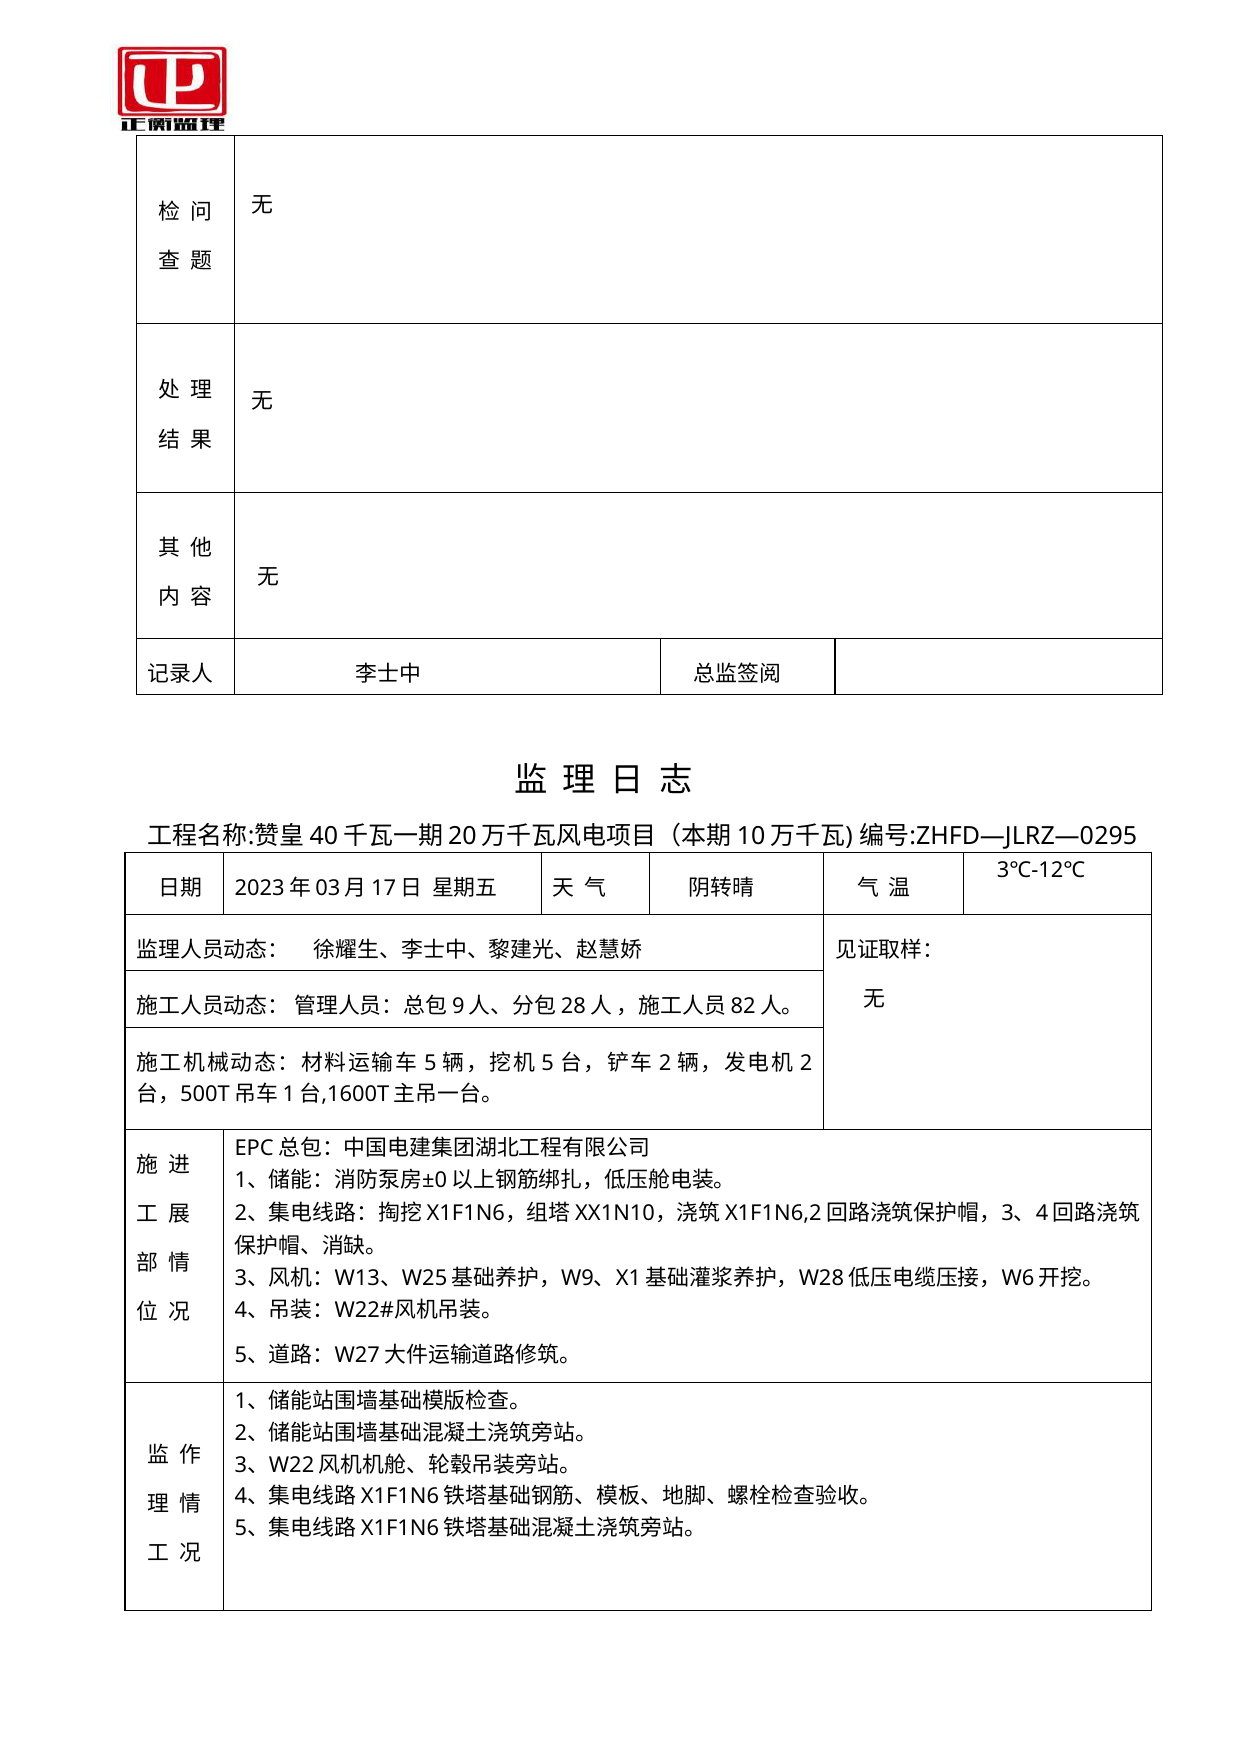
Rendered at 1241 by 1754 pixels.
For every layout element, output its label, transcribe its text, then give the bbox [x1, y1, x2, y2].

table_cell 记录人 [137, 639, 234, 694]
table_cell 施工人员动态： 管理人员：总包9人、分包28人 ，施工人员82人。 [126, 971, 823, 1027]
table_cell 施 进 工 展 部 情 位 况 [126, 1130, 223, 1382]
table_cell 李士中 [235, 639, 660, 694]
table_cell 总监签阅 [661, 639, 834, 694]
table_cell 其 他 内 容 [137, 493, 234, 637]
table_cell 无 [235, 324, 1162, 492]
table_cell 施工机械动态：材料运输车5辆，挖机5台，铲车2辆，发电机2台，500T吊车1台,1600T主吊一台。 [126, 1028, 823, 1129]
table_header 气 温 [824, 853, 963, 914]
table_cell 检 问 查 题 [137, 136, 234, 322]
table_cell 1、储能站围墙基础模版检查。 2、储能站围墙基础混凝土浇筑旁站。 3、W22风机机舱、轮毂吊装旁站。 4、集电线路X1F1N6铁塔基础钢筋、模板、地脚、螺栓检查验收。 5、集电线路X1F1N6铁塔基础混凝土浇筑旁站。 [224, 1383, 1151, 1610]
list 工程名称:赞皇40千瓦一期20万千瓦风电项目（本期10万千瓦) 编号:ZHFD—JLRZ—0295 [148, 815, 1152, 852]
table_cell 见证取样： 无 [824, 915, 1151, 1129]
table_cell 处 理 结 果 [137, 324, 234, 492]
table_cell 无 [235, 136, 1162, 322]
table_header 3℃-12℃ [964, 853, 1151, 914]
table_cell 监理人员动态： 徐耀生、李士中、黎建光、赵慧娇 [126, 915, 823, 970]
table_header 2023年03月17日 星期五 [224, 853, 541, 914]
table_cell 无 [235, 493, 1162, 637]
picture [110, 44, 233, 133]
table_header 阴转晴 [650, 853, 823, 914]
table_header 天 气 [542, 853, 649, 914]
table_cell [836, 639, 1162, 694]
text 监 理 日 志 [148, 744, 1152, 809]
table_cell 监 作 理 情 工 况 [126, 1383, 223, 1610]
table_cell EPC总包：中国电建集团湖北工程有限公司 1、储能：消防泵房±0以上钢筋绑扎，低压舱电装。 2、集电线路：掏挖X1F1N6，组塔XX1N10，浇筑X1F1N6,2回路浇筑保护帽，3、4回路浇筑保护帽、消缺。 3、风机：W13、W25基础养护，W9、X1基础灌浆养护，W28低压电缆压接，W6开挖。 4、吊装：W22#风机吊装。 5、道路：W27大件运输道路修筑。 [224, 1130, 1151, 1382]
table_header 日期 [126, 853, 223, 914]
